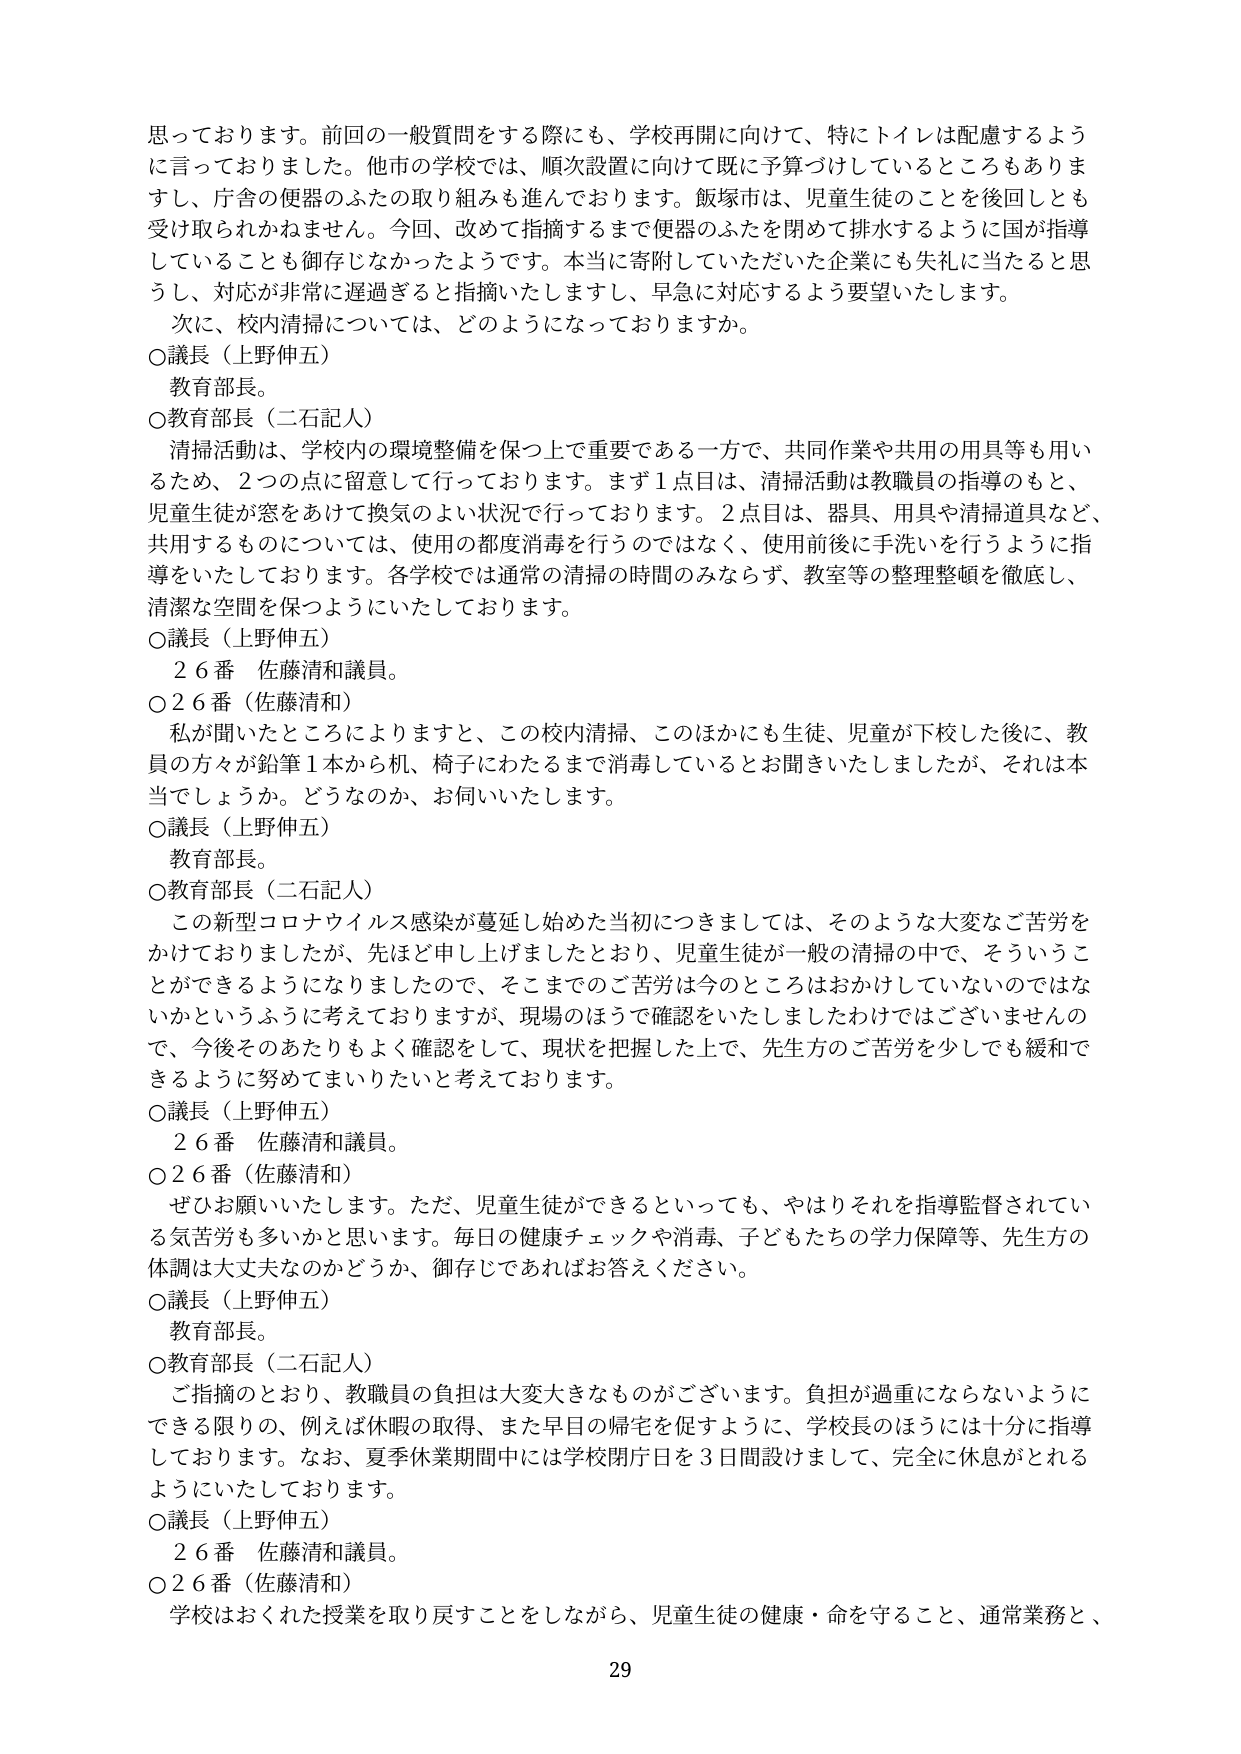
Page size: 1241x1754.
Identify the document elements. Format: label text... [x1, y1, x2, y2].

text 教育部長。 [148, 842, 1092, 874]
text 教育部長。 [148, 1314, 1092, 1346]
text 次に、校内清掃については、どのようになっておりますか。 [148, 307, 1092, 338]
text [148, 1598, 1092, 1629]
text ○議長（上野伸五） [148, 811, 1092, 842]
text ○教育部長（二石記人） [148, 1346, 1092, 1377]
text ○議長（上野伸五） [148, 1094, 1092, 1126]
text ○２６番（佐藤清和） [148, 1157, 1092, 1188]
text この新型コロナウイルス感染が蔓延し始めた当初につきましては、そのような大変なご苦労をかけておりましたが、先ほど申し上げましたとおり、児童生徒が一般の清掃の中で、そういうことができるようになりましたので、そこまでのご苦労は今のところはおかけしていないのではないかというふうに考えておりますが、現場のほうで確認をいたしましたわけではございませんので、今後そのあたりもよく確認をして、現状を把握した上で、先生方のご苦労を少しでも緩和できるように努めてまいりたいと考えております。 [148, 905, 1092, 1094]
text 私が聞いたところによりますと、この校内清掃、このほかにも生徒、児童が下校した後に、教員の方々が鉛筆１本から机、椅子にわたるまで消毒しているとお聞きいたしましたが、それは本当でしょうか。どうなのか、お伺いいたします。 [148, 716, 1092, 811]
text ぜひお願いいたします。ただ、児童生徒ができるといっても、やはりそれを指導監督されている気苦労も多いかと思います。毎日の健康チェックや消毒、子どもたちの学力保障等、先生方の体調は大丈夫なのかどうか、御存じであればお答えください。 [148, 1188, 1092, 1283]
text ２６番 佐藤清和議員。 [148, 653, 1092, 685]
text 清掃活動は、学校内の環境整備を保つ上で重要である一方で、共同作業や共用の用具等も用いるため、２つの点に留意して行っております。まず１点目は、清掃活動は教職員の指導のもと、児童生徒が窓をあけて換気のよい状況で行っております。２点目は、器具、用具や清掃道具など、共用するものについては、使用の都度消毒を行うのではなく、使用前後に手洗いを行うように指導をいたしております。各学校では通常の清掃の時間のみならず、教室等の整理整頓を徹底し、清潔な空間を保つようにいたしております。 [148, 433, 1092, 622]
text 教育部長。 [148, 370, 1092, 401]
text ○議長（上野伸五） [148, 1503, 1092, 1535]
text ご指摘のとおり、教職員の負担は大変大きなものがございます。負担が過重にならないようにできる限りの、例えば休暇の取得、また早目の帰宅を促すように、学校長のほうには十分に指導しております。なお、夏季休業期間中には学校閉庁日を３日間設けまして、完全に休息がとれるようにいたしております。 [148, 1377, 1092, 1503]
text ○議長（上野伸五） [148, 622, 1092, 653]
text ２６番 佐藤清和議員。 [148, 1535, 1092, 1566]
text ○２６番（佐藤清和） [148, 1566, 1092, 1598]
text ○議長（上野伸五） [148, 1283, 1092, 1314]
text ２６番 佐藤清和議員。 [148, 1126, 1092, 1157]
text ○議長（上野伸五） [148, 338, 1092, 370]
text ○２６番（佐藤清和） [148, 685, 1092, 716]
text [148, 118, 1092, 307]
text ○教育部長（二石記人） [148, 874, 1092, 905]
text ○教育部長（二石記人） [148, 401, 1092, 433]
